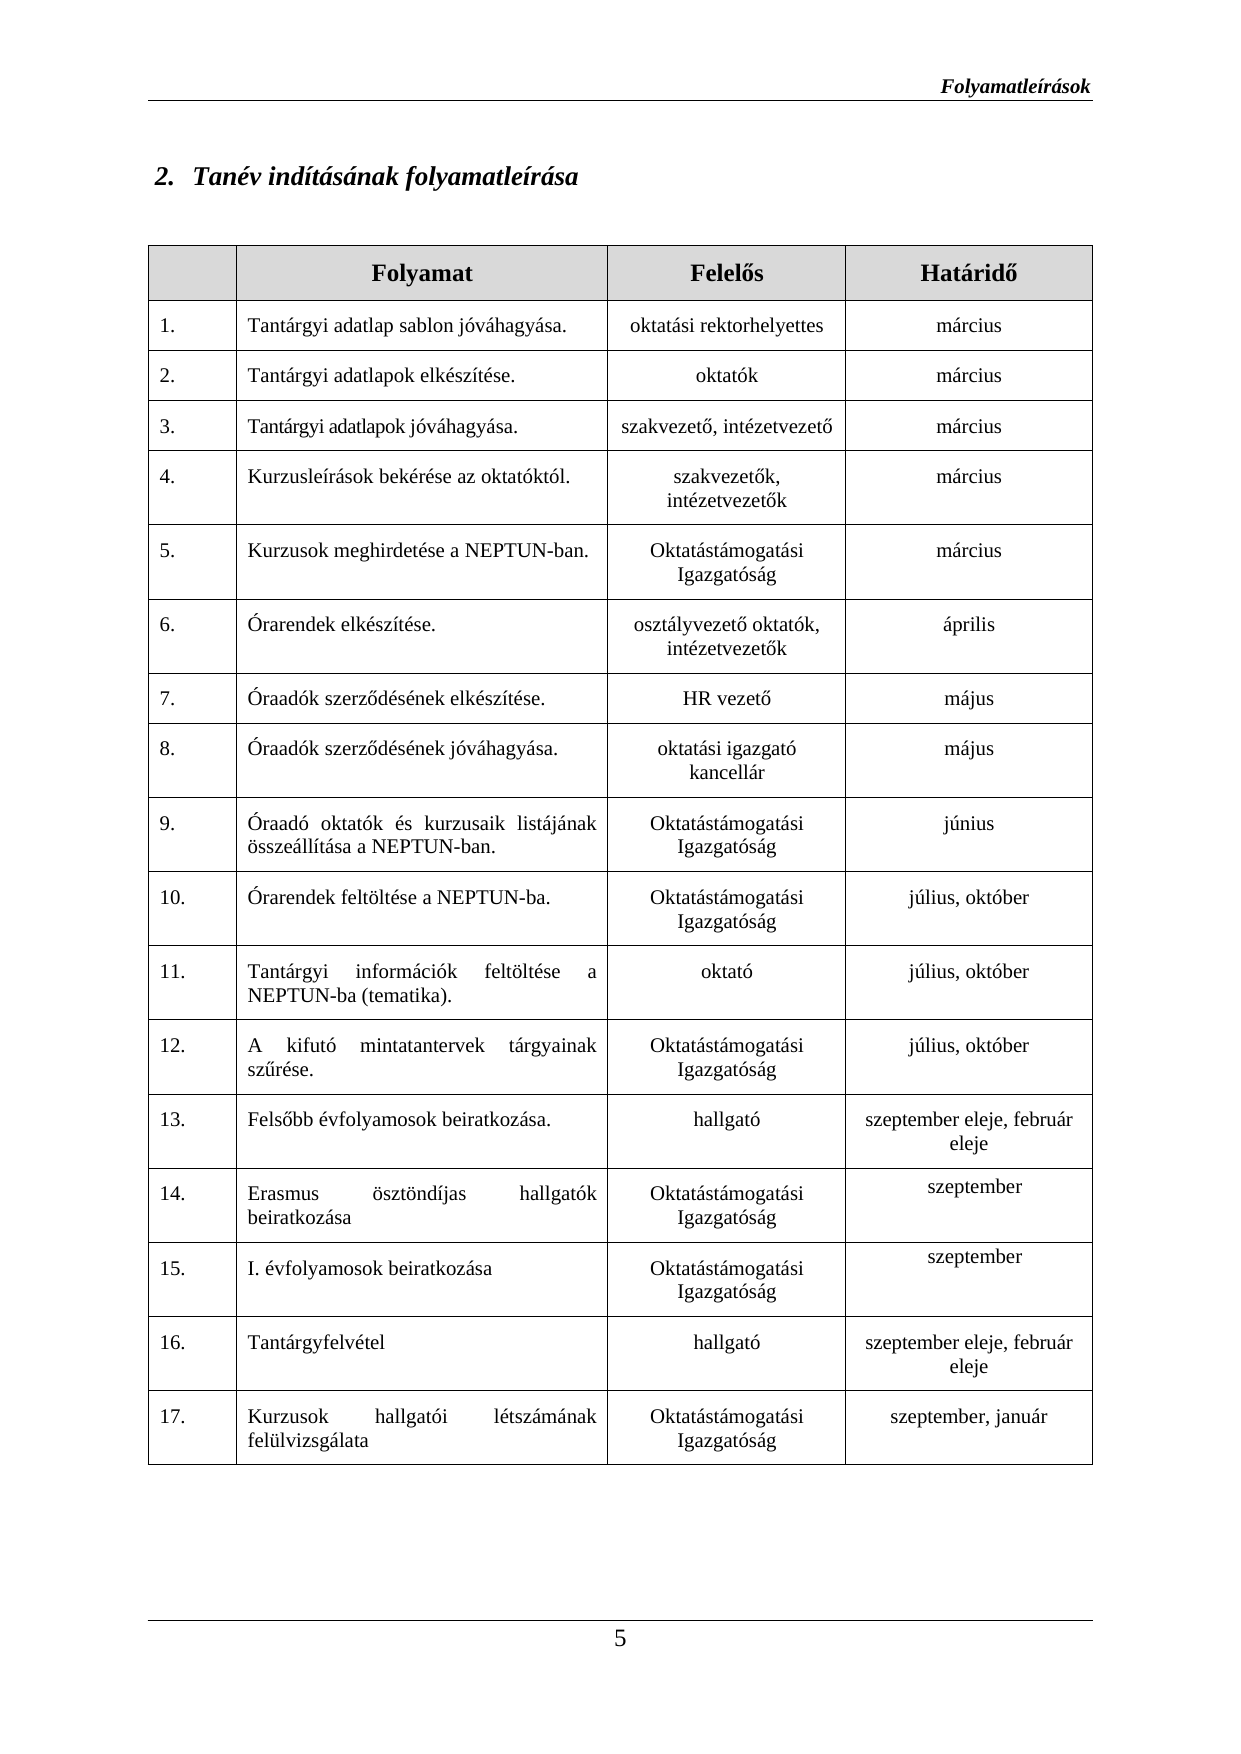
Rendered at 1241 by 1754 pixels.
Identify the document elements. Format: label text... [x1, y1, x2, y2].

table_cell Kurzusleírások bekérése az oktatóktól. [237, 451, 607, 524]
table_header Felelős [608, 246, 845, 300]
table_cell oktatók [608, 351, 845, 400]
table_cell Tantárgyi információk feltöltése a NEPTUN-ba (tematika). [237, 946, 607, 1019]
table_cell oktatási igazgató kancellár [608, 724, 845, 797]
table_cell május [846, 674, 1092, 723]
subtitle Tanév indításának folyamatleírása [154, 160, 1093, 191]
table_cell I. évfolyamosok beiratkozása [237, 1243, 607, 1316]
table_cell A kifutó mintatantervek tárgyainak szűrése. [237, 1020, 607, 1093]
table_cell március [846, 525, 1092, 598]
table_cell hallgató [608, 1095, 845, 1168]
table_cell 10. [149, 872, 236, 945]
table_cell 15. [149, 1243, 236, 1316]
table_cell szakvezető, intézetvezető [608, 401, 845, 450]
table_cell Oktatástámogatási Igazgatóság [608, 798, 845, 871]
table_header Folyamat [237, 246, 607, 300]
table_cell szeptember, január [846, 1391, 1092, 1464]
table_cell oktató [608, 946, 845, 1019]
table_cell 16. [149, 1317, 236, 1390]
table_cell oktatási rektorhelyettes [608, 301, 845, 350]
table_cell szakvezetők, intézetvezetők [608, 451, 845, 524]
table_cell 11. [149, 946, 236, 1019]
table_cell 12. [149, 1020, 236, 1093]
table_cell július, október [846, 1020, 1092, 1093]
table_cell 5. [149, 525, 236, 598]
table_cell március [846, 351, 1092, 400]
table_cell 7. [149, 674, 236, 723]
table_cell 6. [149, 600, 236, 673]
table_cell szeptember [846, 1243, 1092, 1316]
table_cell 8. [149, 724, 236, 797]
table_cell július, október [846, 872, 1092, 945]
table_cell Kurzusok meghirdetése a NEPTUN-ban. [237, 525, 607, 598]
table_cell 14. [149, 1169, 236, 1242]
table_cell 13. [149, 1095, 236, 1168]
table_cell Oktatástámogatási Igazgatóság [608, 525, 845, 598]
table_cell Óraadó oktatók és kurzusaik listájának összeállítása a NEPTUN-ban. [237, 798, 607, 871]
table_cell Oktatástámogatási Igazgatóság [608, 1391, 845, 1464]
table_header [149, 246, 236, 300]
table_cell HR vezető [608, 674, 845, 723]
table_cell Órarendek elkészítése. [237, 600, 607, 673]
table_cell Oktatástámogatási Igazgatóság [608, 1020, 845, 1093]
table_cell Felsőbb évfolyamosok beiratkozása. [237, 1095, 607, 1168]
table_cell szeptember eleje, február eleje [846, 1095, 1092, 1168]
table_cell Kurzusok hallgatói létszámának felülvizsgálata [237, 1391, 607, 1464]
table_cell március [846, 301, 1092, 350]
table_cell hallgató [608, 1317, 845, 1390]
table_cell szeptember eleje, február eleje [846, 1317, 1092, 1390]
table_cell Oktatástámogatási Igazgatóság [608, 1243, 845, 1316]
table_cell július, október [846, 946, 1092, 1019]
table_cell Tantárgyi adatlapok jóváhagyása. [237, 401, 607, 450]
table_cell március [846, 451, 1092, 524]
table_cell Óraadók szerződésének jóváhagyása. [237, 724, 607, 797]
table_cell március [846, 401, 1092, 450]
table_cell 9. [149, 798, 236, 871]
table_cell 3. [149, 401, 236, 450]
table_cell osztályvezető oktatók, intézetvezetők [608, 600, 845, 673]
table_cell május [846, 724, 1092, 797]
table_header Határidő [846, 246, 1092, 300]
table_cell június [846, 798, 1092, 871]
table_cell Órarendek feltöltése a NEPTUN-ba. [237, 872, 607, 945]
table_cell április [846, 600, 1092, 673]
table_cell 1. [149, 301, 236, 350]
table_cell Tantárgyfelvétel [237, 1317, 607, 1390]
table_cell Tantárgyi adatlapok elkészítése. [237, 351, 607, 400]
table_cell 17. [149, 1391, 236, 1464]
table_cell 2. [149, 351, 236, 400]
table_cell Tantárgyi adatlap sablon jóváhagyása. [237, 301, 607, 350]
table_cell Erasmus ösztöndíjas hallgatók beiratkozása [237, 1169, 607, 1242]
table_cell Oktatástámogatási Igazgatóság [608, 1169, 845, 1242]
table_cell szeptember [846, 1169, 1092, 1242]
table_cell 4. [149, 451, 236, 524]
table_cell Oktatástámogatási Igazgatóság [608, 872, 845, 945]
table_cell Óraadók szerződésének elkészítése. [237, 674, 607, 723]
